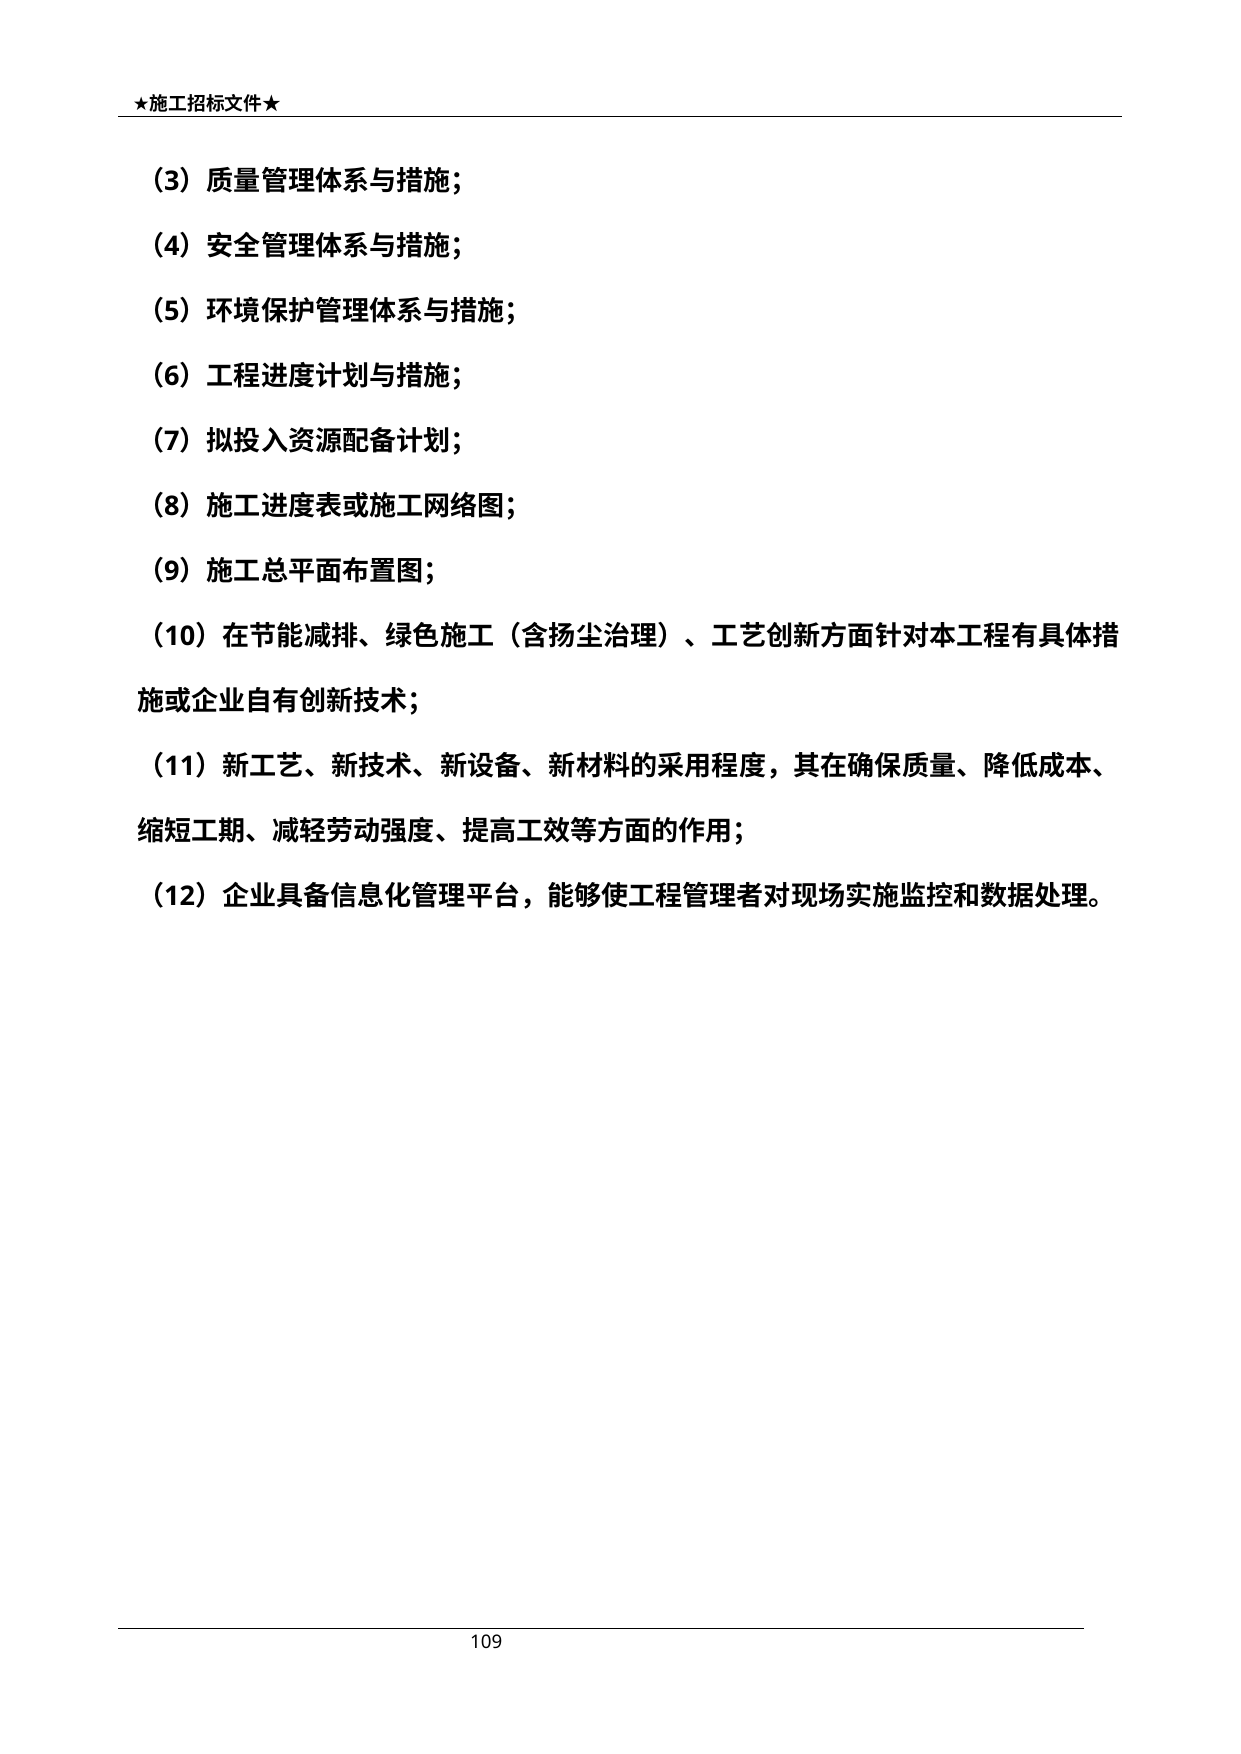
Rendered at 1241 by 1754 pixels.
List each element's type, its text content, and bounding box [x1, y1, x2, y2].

text （6）工程进度计划与措施； [137, 341, 1122, 406]
text （4）安全管理体系与措施； [137, 211, 1122, 276]
text （5）环境保护管理体系与措施； [137, 276, 1122, 341]
text （12）企业具备信息化管理平台，能够使工程管理者对现场实施监控和数据处理。 [137, 861, 1122, 926]
text （7）拟投入资源配备计划； [137, 406, 1122, 471]
text （9）施工总平面布置图； [137, 536, 1122, 601]
text （3）质量管理体系与措施； [137, 146, 1122, 211]
text （11）新工艺、新技术、新设备、新材料的采用程度，其在确保质量、降低成本、缩短工期、减轻劳动强度、提高工效等方面的作用； [137, 731, 1122, 861]
text （8）施工进度表或施工网络图； [137, 471, 1122, 536]
text （10）在节能减排、绿色施工（含扬尘治理）、工艺创新方面针对本工程有具体措施或企业自有创新技术； [137, 601, 1122, 731]
